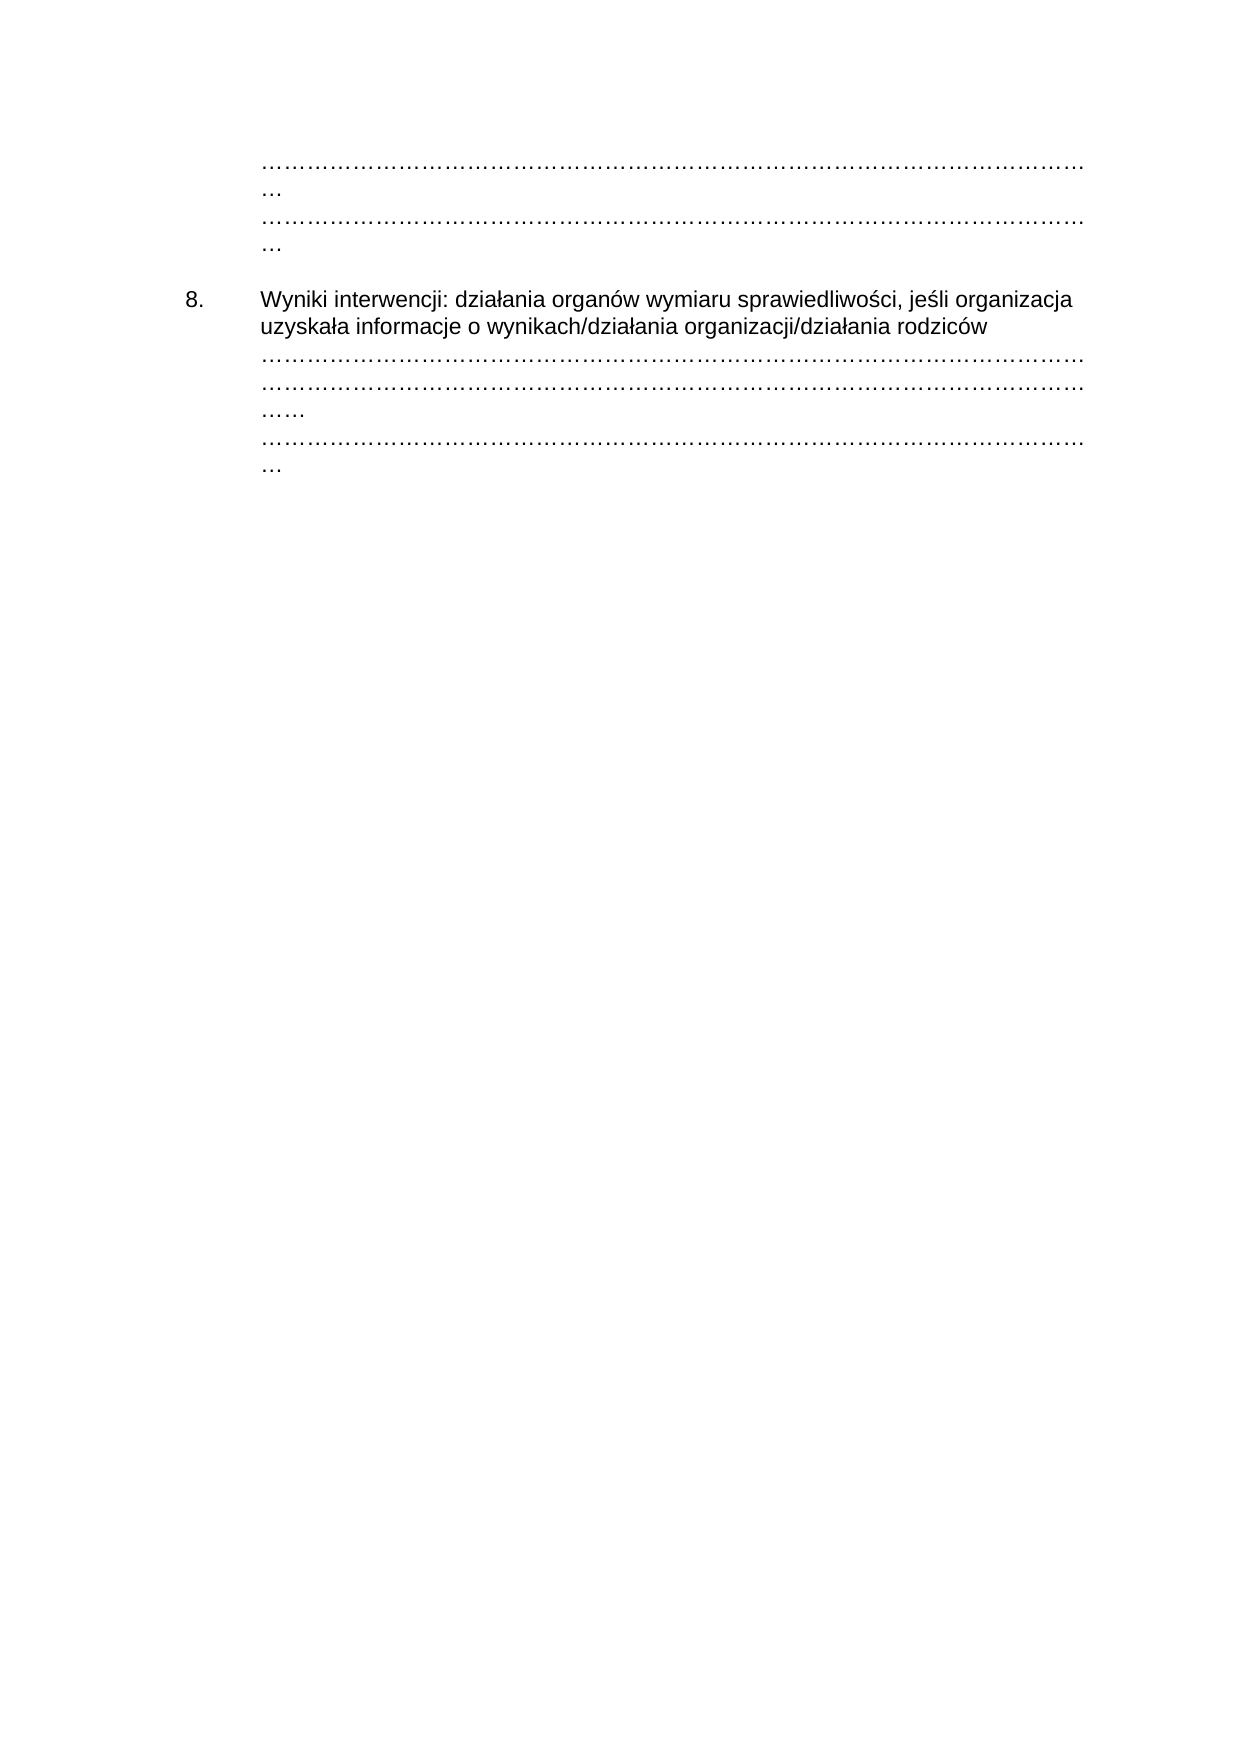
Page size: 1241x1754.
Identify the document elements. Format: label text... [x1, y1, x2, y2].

text …………………………………………………………………………………………………………………………………………………………………………………………………… [260, 341, 1093, 422]
text ………………………………………………………………………………………………… [260, 148, 1093, 202]
list Wyniki interwencji: działania organów wymiaru sprawiedliwości, jeśli organizacja uzyskała informacje o wynikach/działania organizacji/działania rodziców [185, 286, 1093, 339]
text ………………………………………………………………………………………………… [260, 424, 1093, 478]
text ………………………………………………………………………………………………… [260, 203, 1093, 257]
